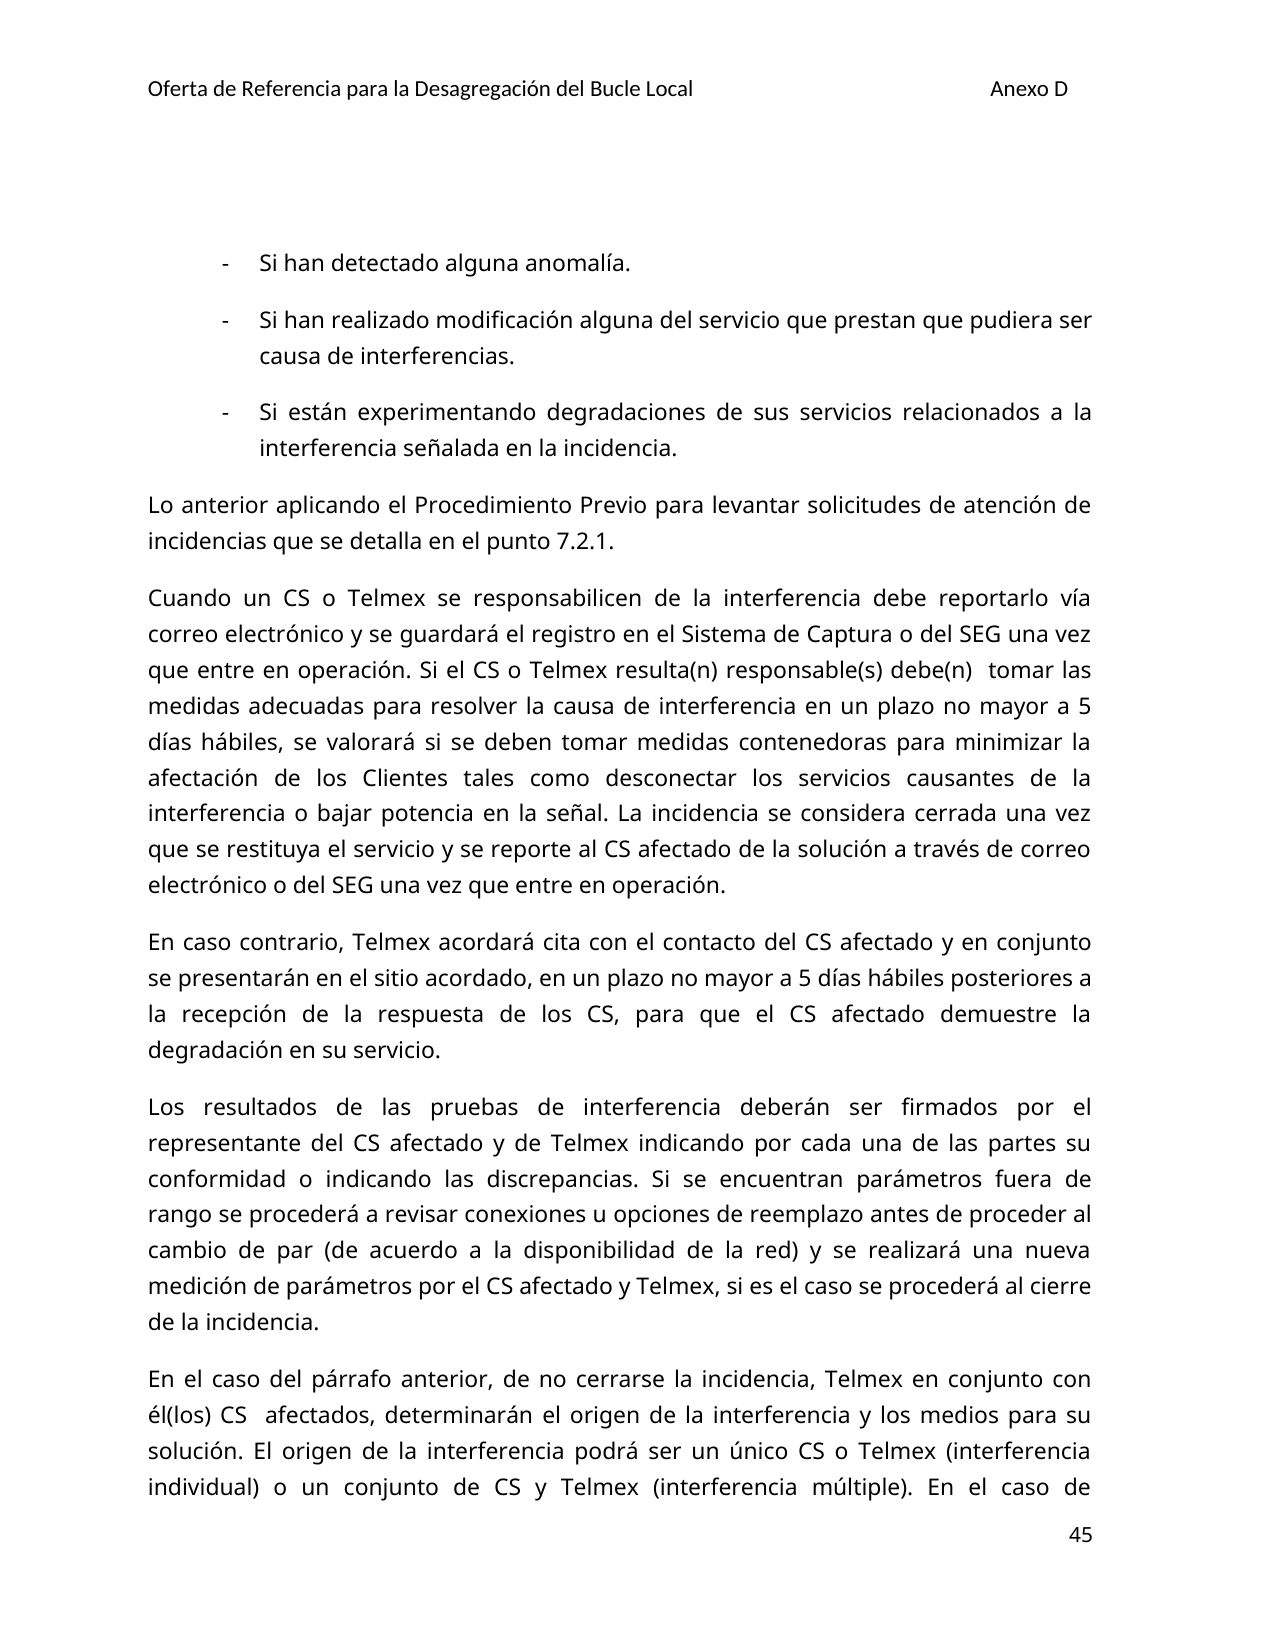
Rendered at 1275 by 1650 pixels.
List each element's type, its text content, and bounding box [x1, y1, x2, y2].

text En caso contrario, Telmex acordará cita con el contacto del CS afectado y en conjunto se presentarán en el sitio acordado, en un plazo no mayor a 5 días hábiles posteriores a la recepción de la respuesta de los CS, para que el CS afectado demuestre la degradación en su servicio. [148, 926, 1093, 1065]
text Cuando un CS o Telmex se responsabilicen de la interferencia debe reportarlo vía correo electrónico y se guardará el registro en el Sistema de Captura o del SEG una vez que entre en operación. Si el CS o Telmex resulta(n) responsable(s) debe(n) tomar las medidas adecuadas para resolver la causa de interferencia en un plazo no mayor a 5 días hábiles, se valorará si se deben tomar medidas contenedoras para minimizar la afectación de los Clientes tales como desconectar los servicios causantes de la interferencia o bajar potencia en la señal. La incidencia se considera cerrada una vez que se restituya el servicio y se reporte al CS afectado de la solución a través de correo electrónico o del SEG una vez que entre en operación. [148, 582, 1093, 901]
text Los resultados de las pruebas de interferencia deberán ser firmados por el representante del CS afectado y de Telmex indicando por cada una de las partes su conformidad o indicando las discrepancias. Si se encuentran parámetros fuera de rango se procederá a revisar conexiones u opciones de reemplazo antes de proceder al cambio de par (de acuerdo a la disponibilidad de la red) y se realizará una nueva medición de parámetros por el CS afectado y Telmex, si es el caso se procederá al cierre de la incidencia. [148, 1091, 1093, 1337]
text Lo anterior aplicando el Procedimiento Previo para levantar solicitudes de atención de incidencias que se detalla en el punto 7.2.1. [148, 489, 1093, 556]
list Si han realizado modificación alguna del servicio que prestan que pudiera ser causa de interferencias. [222, 304, 1093, 371]
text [148, 1363, 1093, 1502]
list Si han detectado alguna anomalía. [222, 247, 1093, 278]
list Si están experimentando degradaciones de sus servicios relacionados a la interferencia señalada en la incidencia. [222, 396, 1093, 463]
